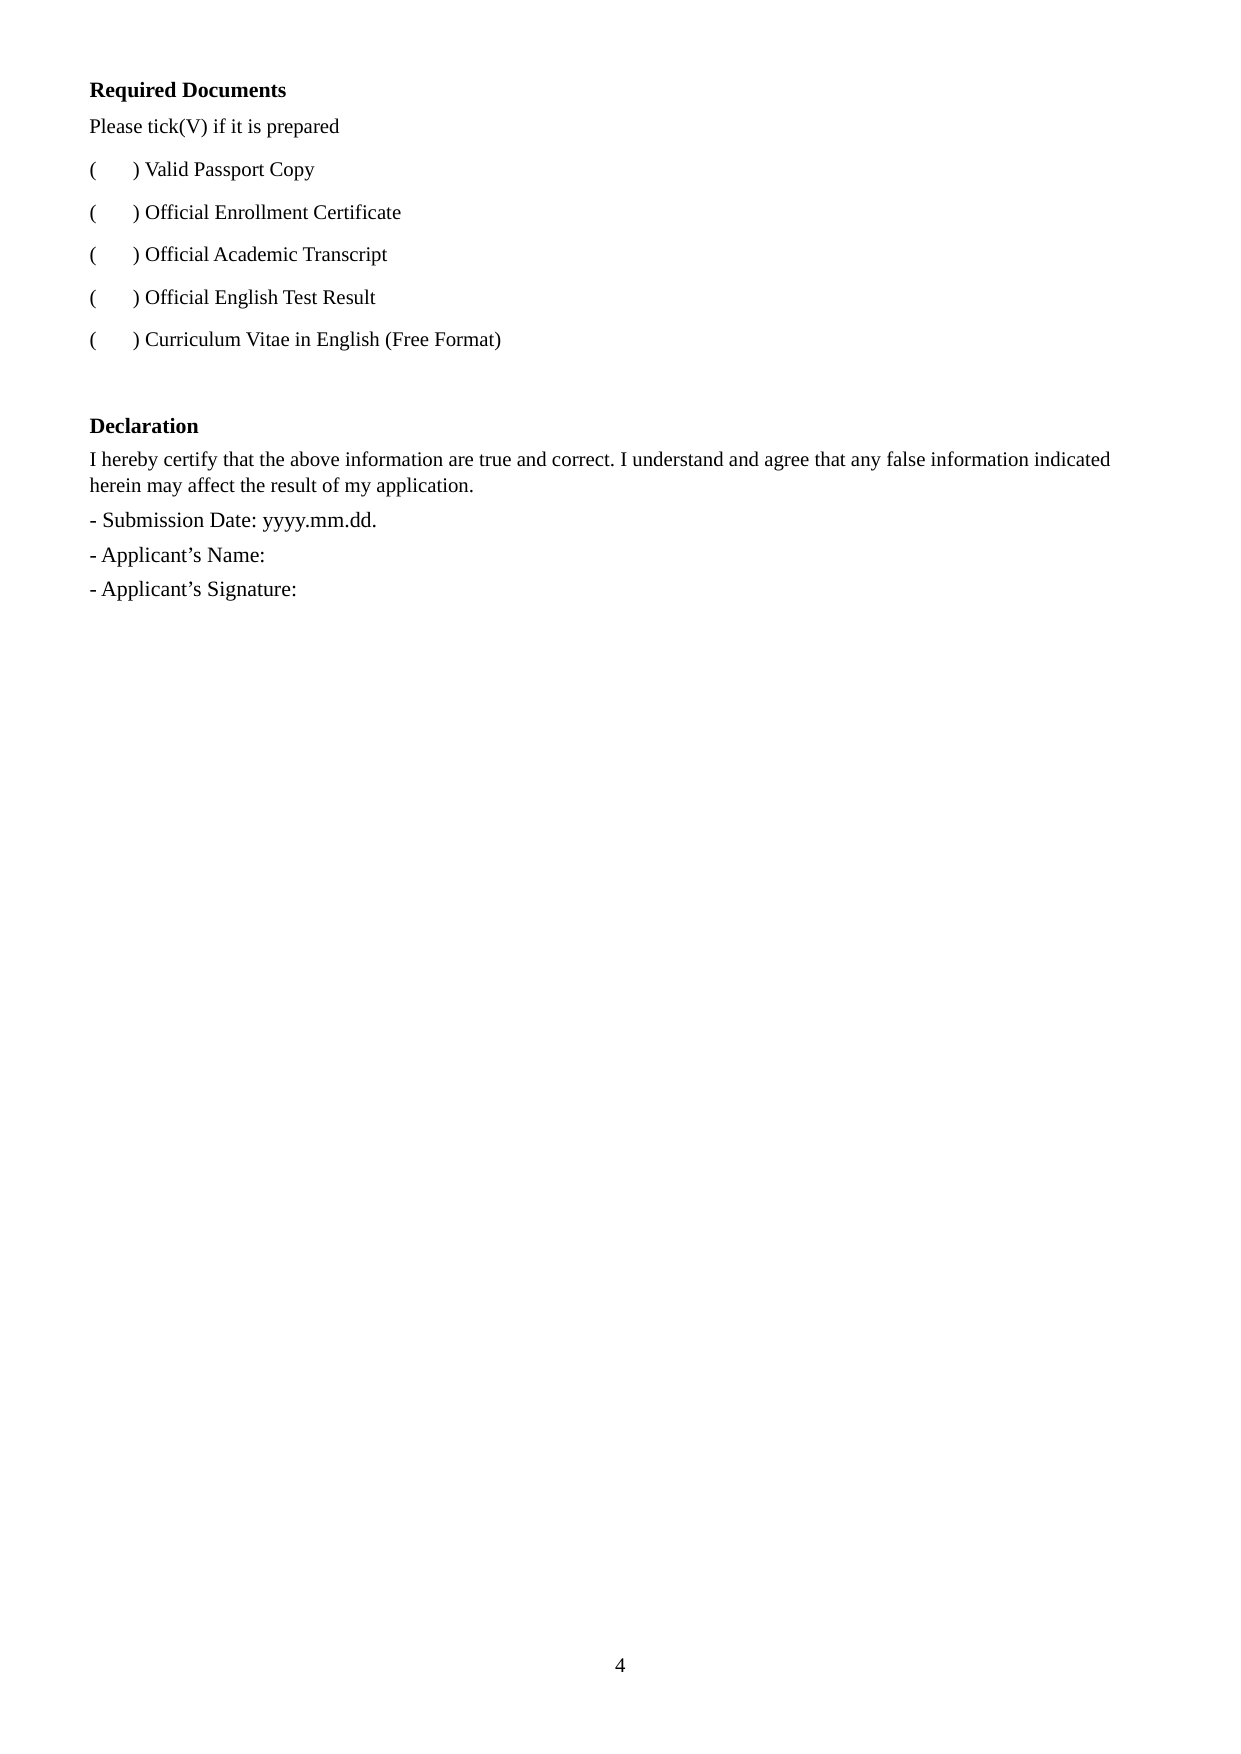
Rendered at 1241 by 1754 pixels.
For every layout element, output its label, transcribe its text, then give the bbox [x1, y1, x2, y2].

text I hereby certify that the above information are true and correct. I understand and agree that any false information indicated herein may affect the result of my application. [89, 447, 1163, 497]
text - Applicant’s Signature: [89, 576, 1163, 602]
text ( ) Official English Test Result [89, 285, 1163, 309]
text ( ) Official Enrollment Certificate [89, 199, 1163, 224]
text Required Documents [89, 77, 1163, 102]
text ( ) Official Academic Transcript [89, 242, 1163, 266]
text - Submission Date: yyyy.mm.dd. [89, 507, 1163, 532]
text ( ) Valid Passport Copy [89, 157, 1163, 181]
text ( ) Curriculum Vitae in English (Free Format) [89, 327, 1163, 351]
text - Applicant’s Name: [89, 542, 1163, 567]
text Declaration [89, 413, 1163, 438]
text Please tick(V) if it is prepared [89, 114, 1163, 138]
